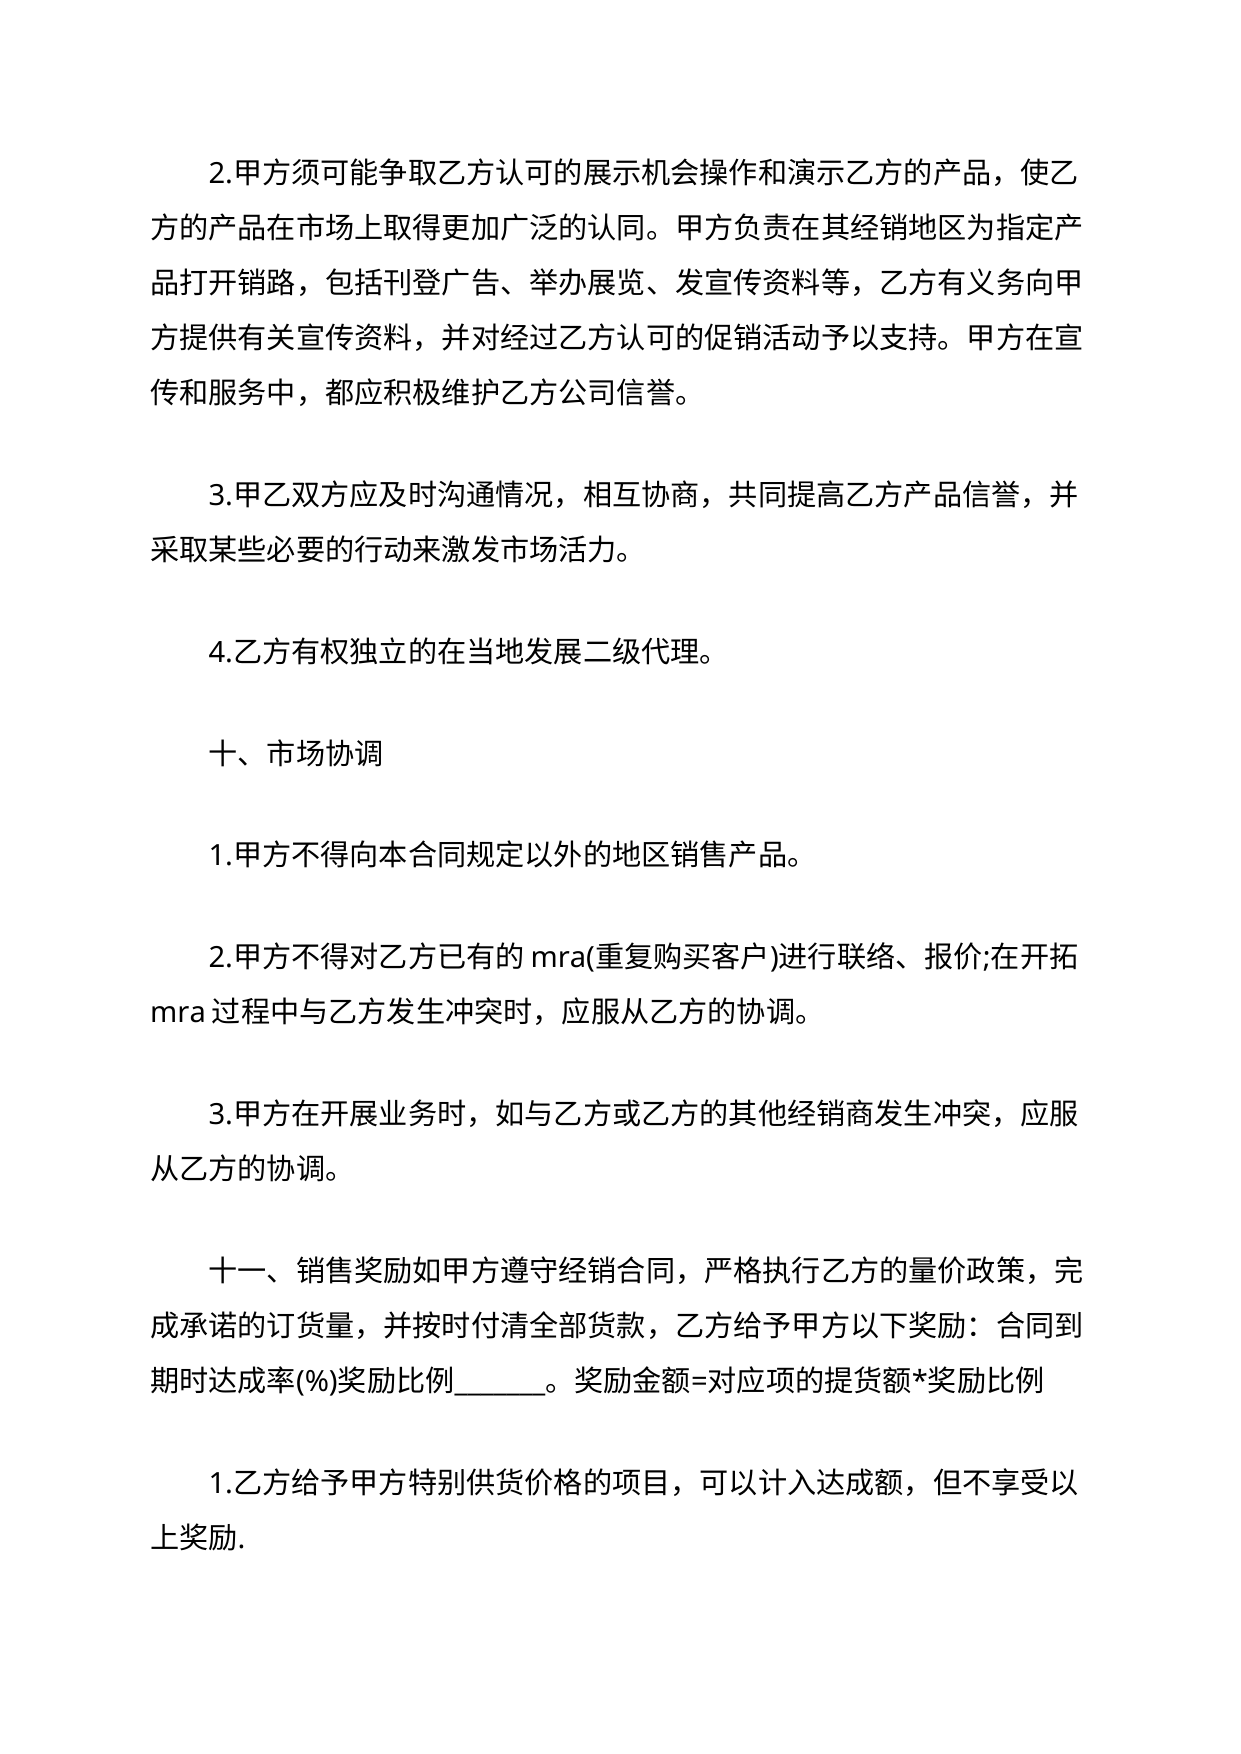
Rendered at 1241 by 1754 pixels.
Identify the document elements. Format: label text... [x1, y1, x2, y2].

text 3.甲方在开展业务时，如与乙方或乙方的其他经销商发生冲突，应服从乙方的协调。 [150, 1091, 1090, 1188]
text 4.乙方有权独立的在当地发展二级代理。 [150, 628, 1090, 671]
text 2.甲方须可能争取乙方认可的展示机会操作和演示乙方的产品，使乙方的产品在市场上取得更加广泛的认同。甲方负责在其经销地区为指定产品打开销路，包括刊登广告、举办展览、发宣传资料等，乙方有义务向甲方提供有关宣传资料，并对经过乙方认可的促销活动予以支持。甲方在宣传和服务中，都应积极维护乙方公司信誉。 [150, 150, 1090, 412]
text 3.甲乙双方应及时沟通情况，相互协商，共同提高乙方产品信誉，并采取某些必要的行动来激发市场活力。 [150, 471, 1090, 569]
text 1.甲方不得向本合同规定以外的地区销售产品。 [150, 832, 1090, 874]
text 1.乙方给予甲方特别供货价格的项目，可以计入达成额，但不享受以上奖励. [150, 1459, 1090, 1557]
text 2.甲方不得对乙方已有的mra(重复购买客户)进行联络、报价;在开拓mra过程中与乙方发生冲突时，应服从乙方的协调。 [150, 934, 1090, 1031]
text 十一、销售奖励如甲方遵守经销合同，严格执行乙方的量价政策，完成承诺的订货量，并按时付清全部货款，乙方给予甲方以下奖励：合同到期时达成率(%)奖励比例_______。奖励金额=对应项的提货额*奖励比例 [150, 1248, 1090, 1400]
text 十、市场协调 [150, 730, 1090, 772]
